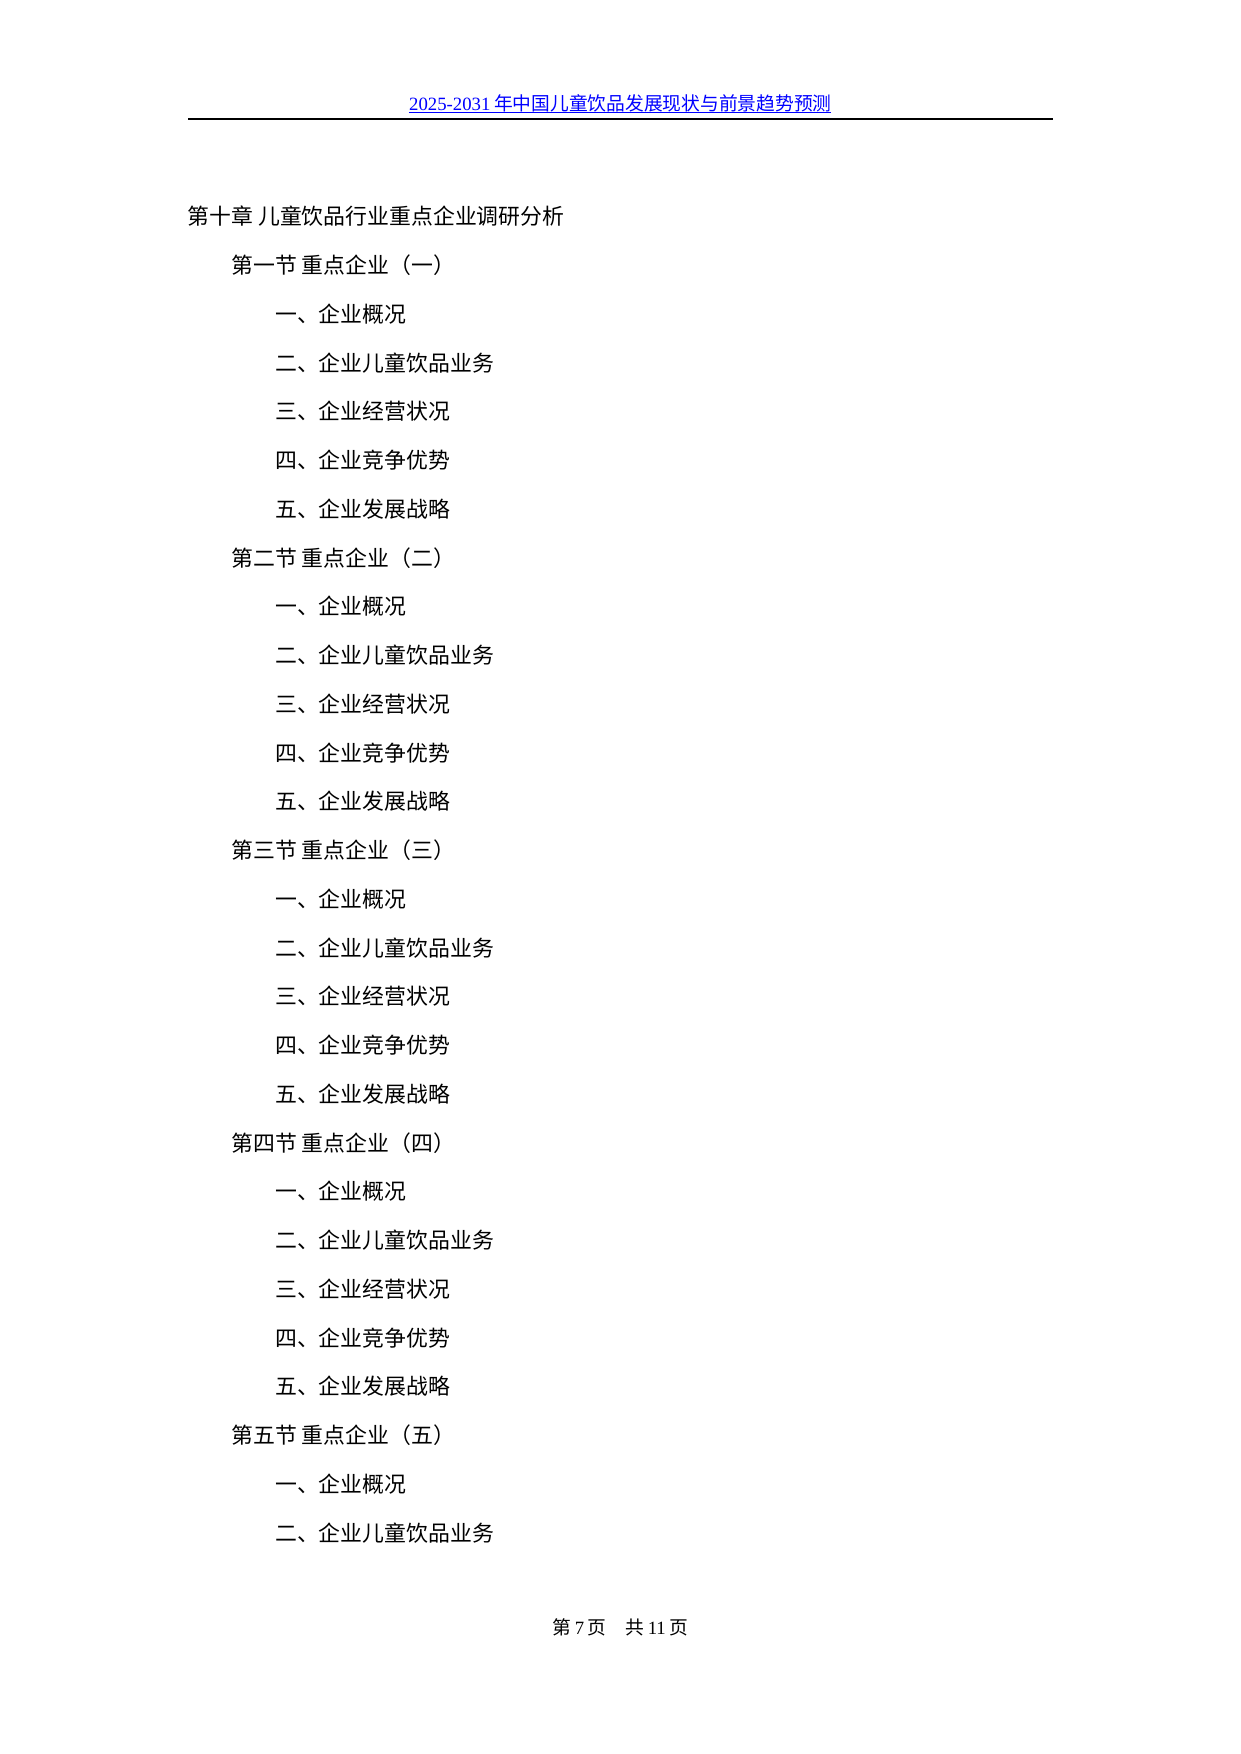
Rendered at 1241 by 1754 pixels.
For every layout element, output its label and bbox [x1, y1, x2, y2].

text [187, 150, 1053, 1548]
